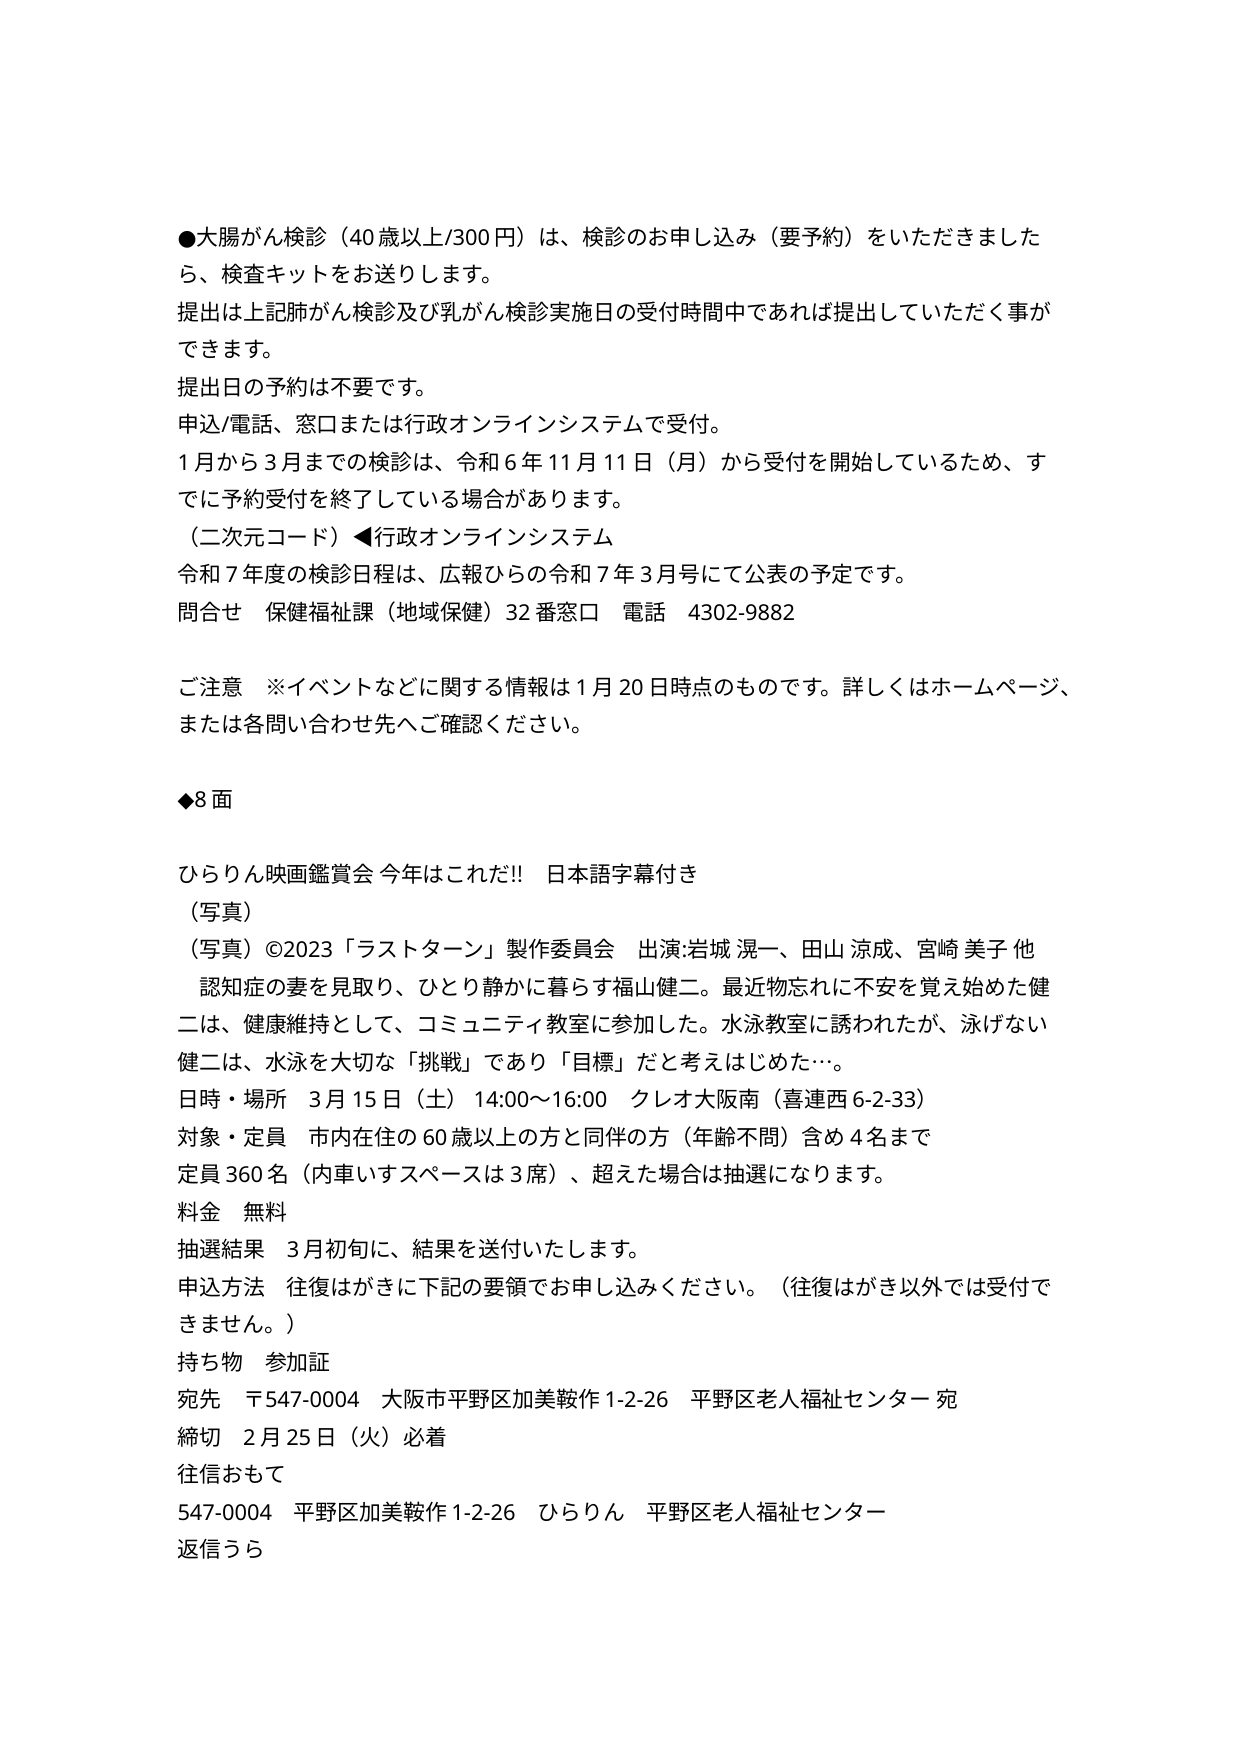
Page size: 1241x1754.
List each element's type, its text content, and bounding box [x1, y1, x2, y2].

text 持ち物 参加証 [177, 1342, 1063, 1379]
text （写真） [177, 892, 1063, 929]
text 申込方法 往復はがきに下記の要領でお申し込みください。（往復はがき以外では受付できません。） [177, 1267, 1063, 1342]
text ●大腸がん検診（40歳以上/300円）は、検診のお申し込み（要予約）をいただきましたら、検査キットをお送りします。 [177, 217, 1063, 292]
text 対象・定員 市内在住の60歳以上の方と同伴の方（年齢不問）含め4名まで [177, 1117, 1063, 1154]
text 日時・場所 3月15日（土） 14:00～16:00 クレオ大阪南（喜連西6-2-33） [177, 1079, 1063, 1117]
text ひらりん映画鑑賞会 今年はこれだ‼ 日本語字幕付き [177, 854, 1063, 892]
text 申込/電話、窓口または行政オンラインシステムで受付。 [177, 404, 1063, 442]
text 宛先 〒547-0004 大阪市平野区加美鞍作1-2-26 平野区老人福祉センター 宛 [177, 1379, 1063, 1417]
text 締切 2月25日（火）必着 [177, 1417, 1063, 1454]
text （写真）©2023「ラストターン」製作委員会 出演:岩城 滉一、田山 涼成、宮崎 美子 他 [177, 929, 1063, 967]
text 提出は上記肺がん検診及び乳がん検診実施日の受付時間中であれば提出していただく事ができます。 [177, 292, 1063, 367]
text 547-0004 平野区加美鞍作1-2-26 ひらりん 平野区老人福祉センター [177, 1492, 1063, 1529]
text 問合せ 保健福祉課（地域保健）32番窓口 電話 4302-9882 [177, 592, 1063, 629]
text 提出日の予約は不要です。 [177, 367, 1063, 404]
text ◆8面 [177, 779, 1063, 817]
text ご注意 ※イベントなどに関する情報は1月20日時点のものです。詳しくはホームページ、または各問い合わせ先へご確認ください。 [177, 667, 1063, 742]
text 往信おもて [177, 1454, 1063, 1492]
text 定員360名（内車いすスペースは3席）、超えた場合は抽選になります。 [177, 1154, 1063, 1192]
text 抽選結果 3月初旬に、結果を送付いたします。 [177, 1229, 1063, 1267]
text 返信うら [177, 1529, 1063, 1567]
text 認知症の妻を見取り、ひとり静かに暮らす福山健二。最近物忘れに不安を覚え始めた健二は、健康維持として、コミュニティ教室に参加した。水泳教室に誘われたが、泳げない健二は、水泳を大切な「挑戦」であり「目標」だと考えはじめた…。 [177, 967, 1063, 1079]
text 1月から3月までの検診は、令和6年11月11日（月）から受付を開始しているため、すでに予約受付を終了している場合があります。 [177, 442, 1063, 517]
text （二次元コード）◀︎行政オンラインシステム [177, 517, 1063, 554]
text 料金 無料 [177, 1192, 1063, 1229]
text 令和7年度の検診日程は、広報ひらの令和7年3月号にて公表の予定です。 [177, 554, 1063, 592]
